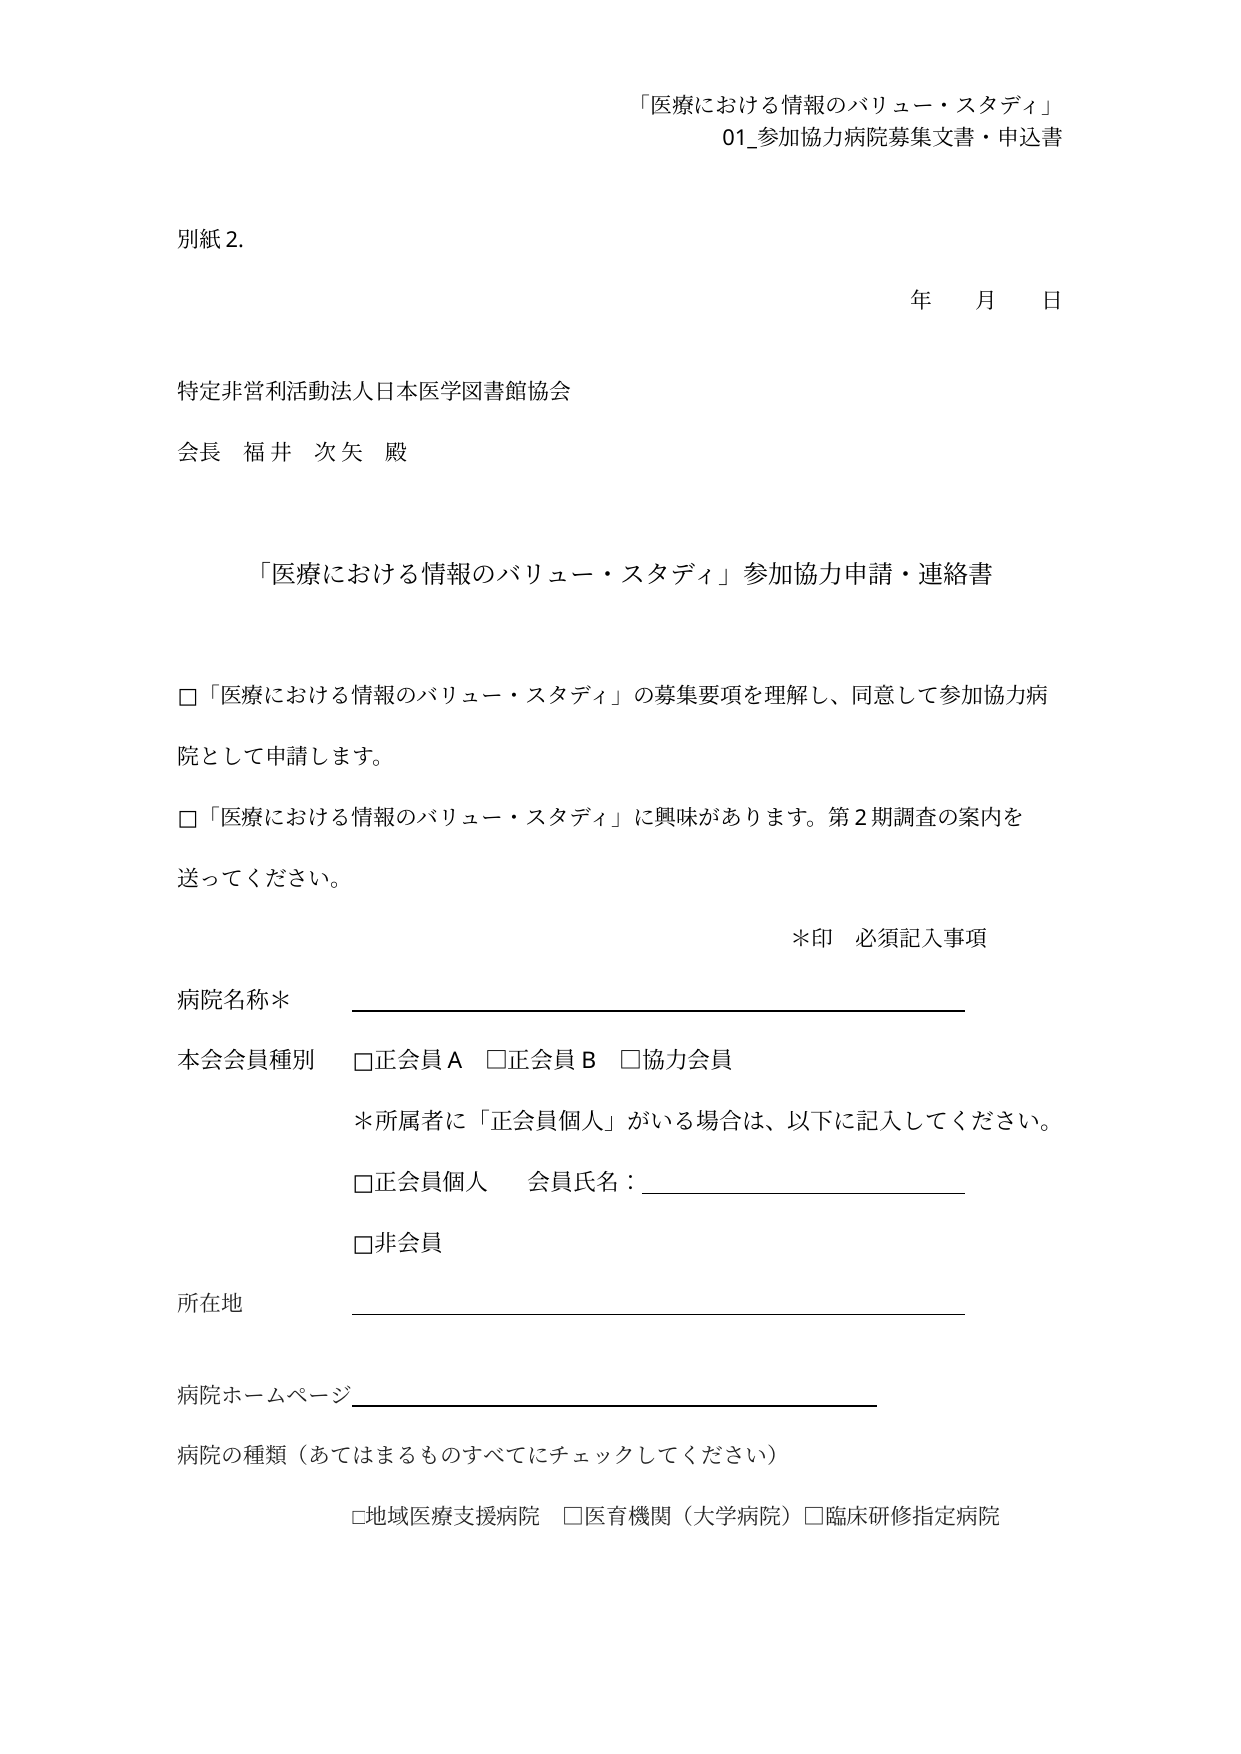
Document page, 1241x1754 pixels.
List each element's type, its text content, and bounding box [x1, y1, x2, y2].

text 所在地 [177, 1272, 1063, 1333]
text 会長 福 井 次 矢 殿 [177, 420, 1063, 481]
text ＊所属者に「正会員個人」がいる場合は、以下に記入してください。 [265, 1089, 1063, 1150]
text □非会員 [265, 1211, 1063, 1272]
text 病院ホームページ [177, 1363, 1063, 1424]
text 特定非営利活動法人日本医学図書館協会 [177, 359, 1063, 420]
text 病院の種類（あてはまるものすべてにチェックしてください） [177, 1424, 1063, 1485]
text □「医療における情報のバリュー・スタディ」の募集要項を理解し、同意して参加協力病院として申請します。 [177, 664, 1063, 785]
text 「医療における情報のバリュー・スタディ」参加協力申請・連絡書 [177, 542, 1063, 603]
text 本会会員種別 □正会員A □正会員B □協力会員 [177, 1029, 1063, 1089]
text 別紙2. [177, 207, 1063, 268]
text □正会員個人 会員氏名： [265, 1150, 1063, 1211]
text ＊印 必須記入事項 [177, 907, 1063, 968]
text □「医療における情報のバリュー・スタディ」に興味があります。第2期調査の案内を送ってください。 [177, 785, 1063, 907]
text □地域医療支援病院 □医育機関（大学病院）□臨床研修指定病院 [177, 1485, 1063, 1546]
text 病院名称＊ [177, 968, 1063, 1029]
text 年 月 日 [177, 268, 1063, 329]
